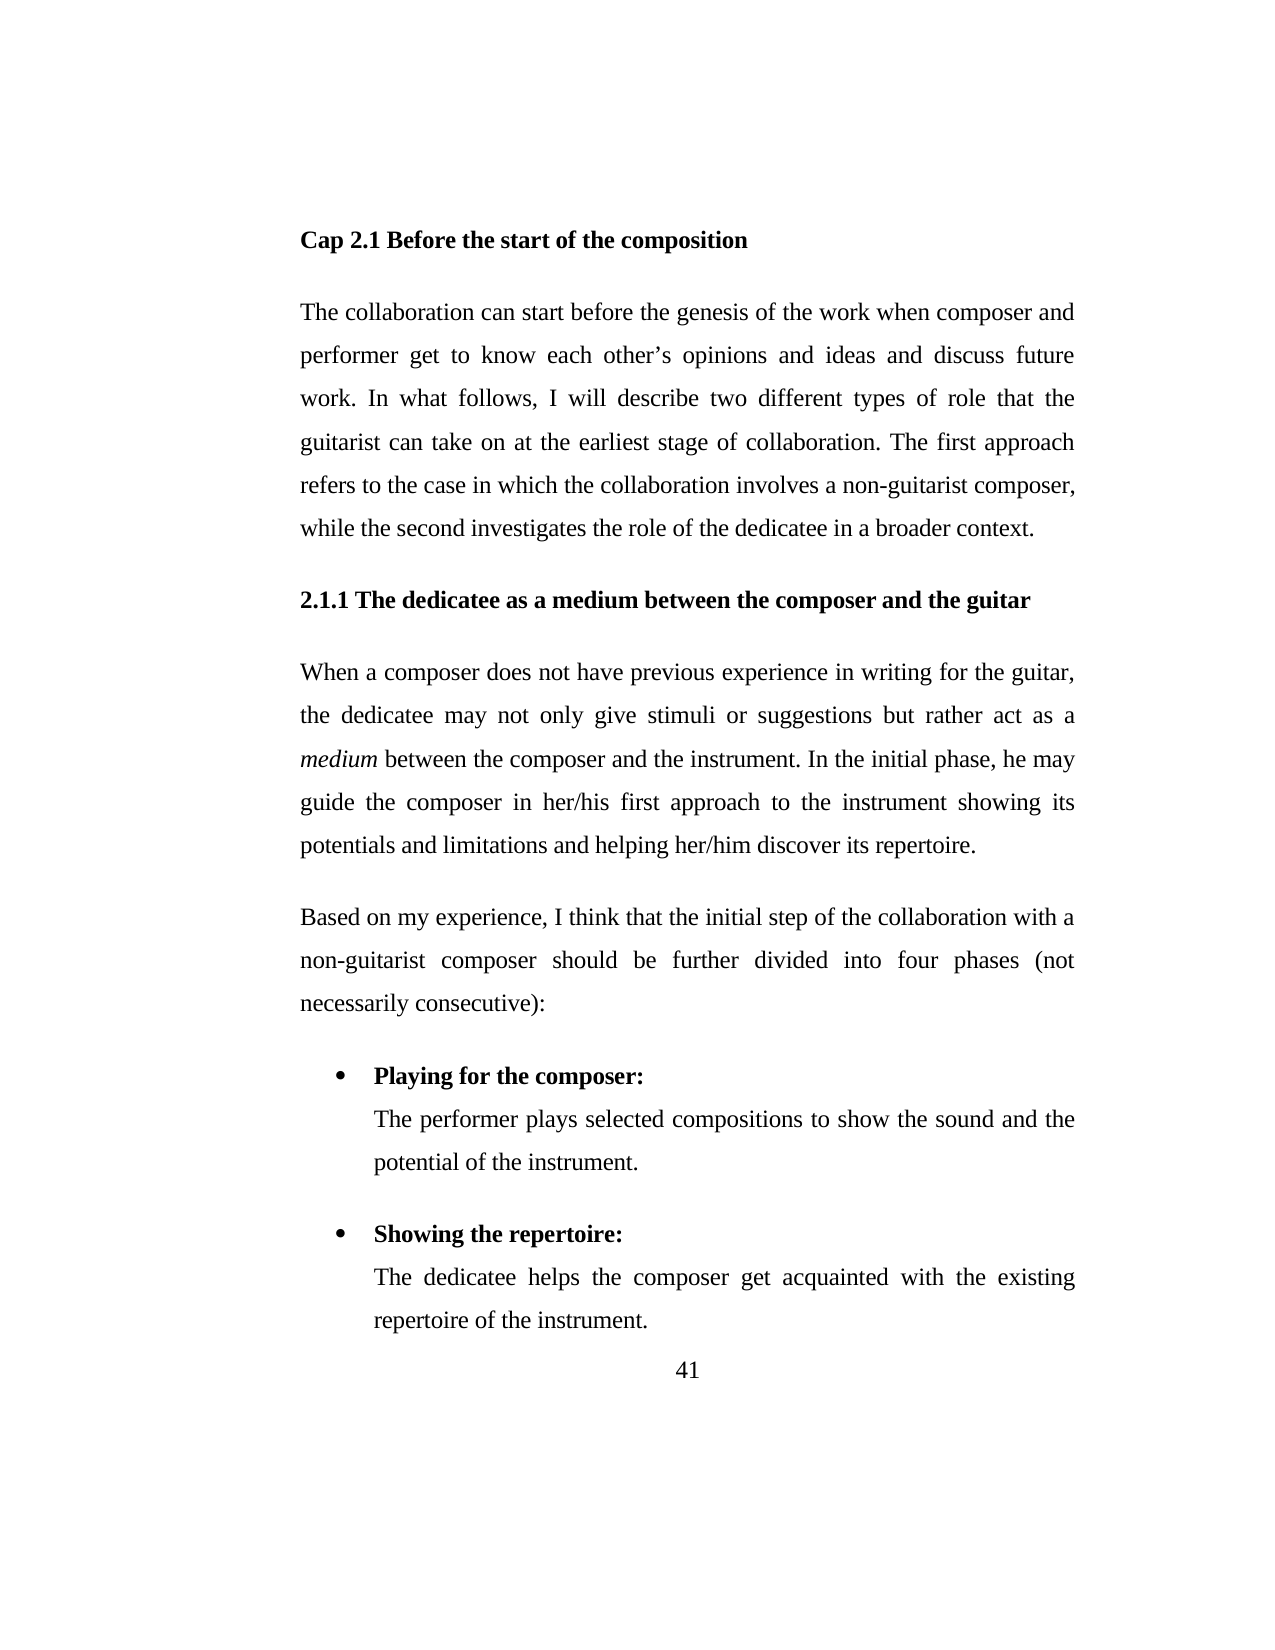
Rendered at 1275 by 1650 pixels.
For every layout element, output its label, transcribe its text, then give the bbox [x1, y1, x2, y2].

text The collaboration can start before the genesis of the work when composer and performer get to know each other’s opinions and ideas and discuss future work. In what follows, I will describe two different types of role that the guitarist can take on at the earliest stage of collaboration. The first approach refers to the case in which the collaboration involves a non-guitarist composer, while the second investigates the role of the dedicatee in a broader context. [300, 297, 1076, 542]
text 2.1.1 The dedicatee as a medium between the composer and the guitar [300, 585, 1076, 614]
list Playing for the composer: The performer plays selected compositions to show the sound and the potential of the instrument. [336, 1061, 1076, 1176]
text Based on my experience, I think that the initial step of the collaboration with a non-guitarist composer should be further divided into four phases (not necessarily consecutive): [300, 902, 1076, 1017]
list Showing the repertoire: The dedicatee helps the composer get acquainted with the existing repertoire of the instrument. [336, 1219, 1076, 1334]
text Cap 2.1 Before the start of the composition [300, 225, 1076, 254]
text When a composer does not have previous experience in writing for the guitar, the dedicatee may not only give stimuli or suggestions but rather act as a medium between the composer and the instrument. In the initial phase, he may guide the composer in her/his first approach to the instrument showing its potentials and limitations and helping her/him discover its repertoire. [300, 657, 1076, 859]
